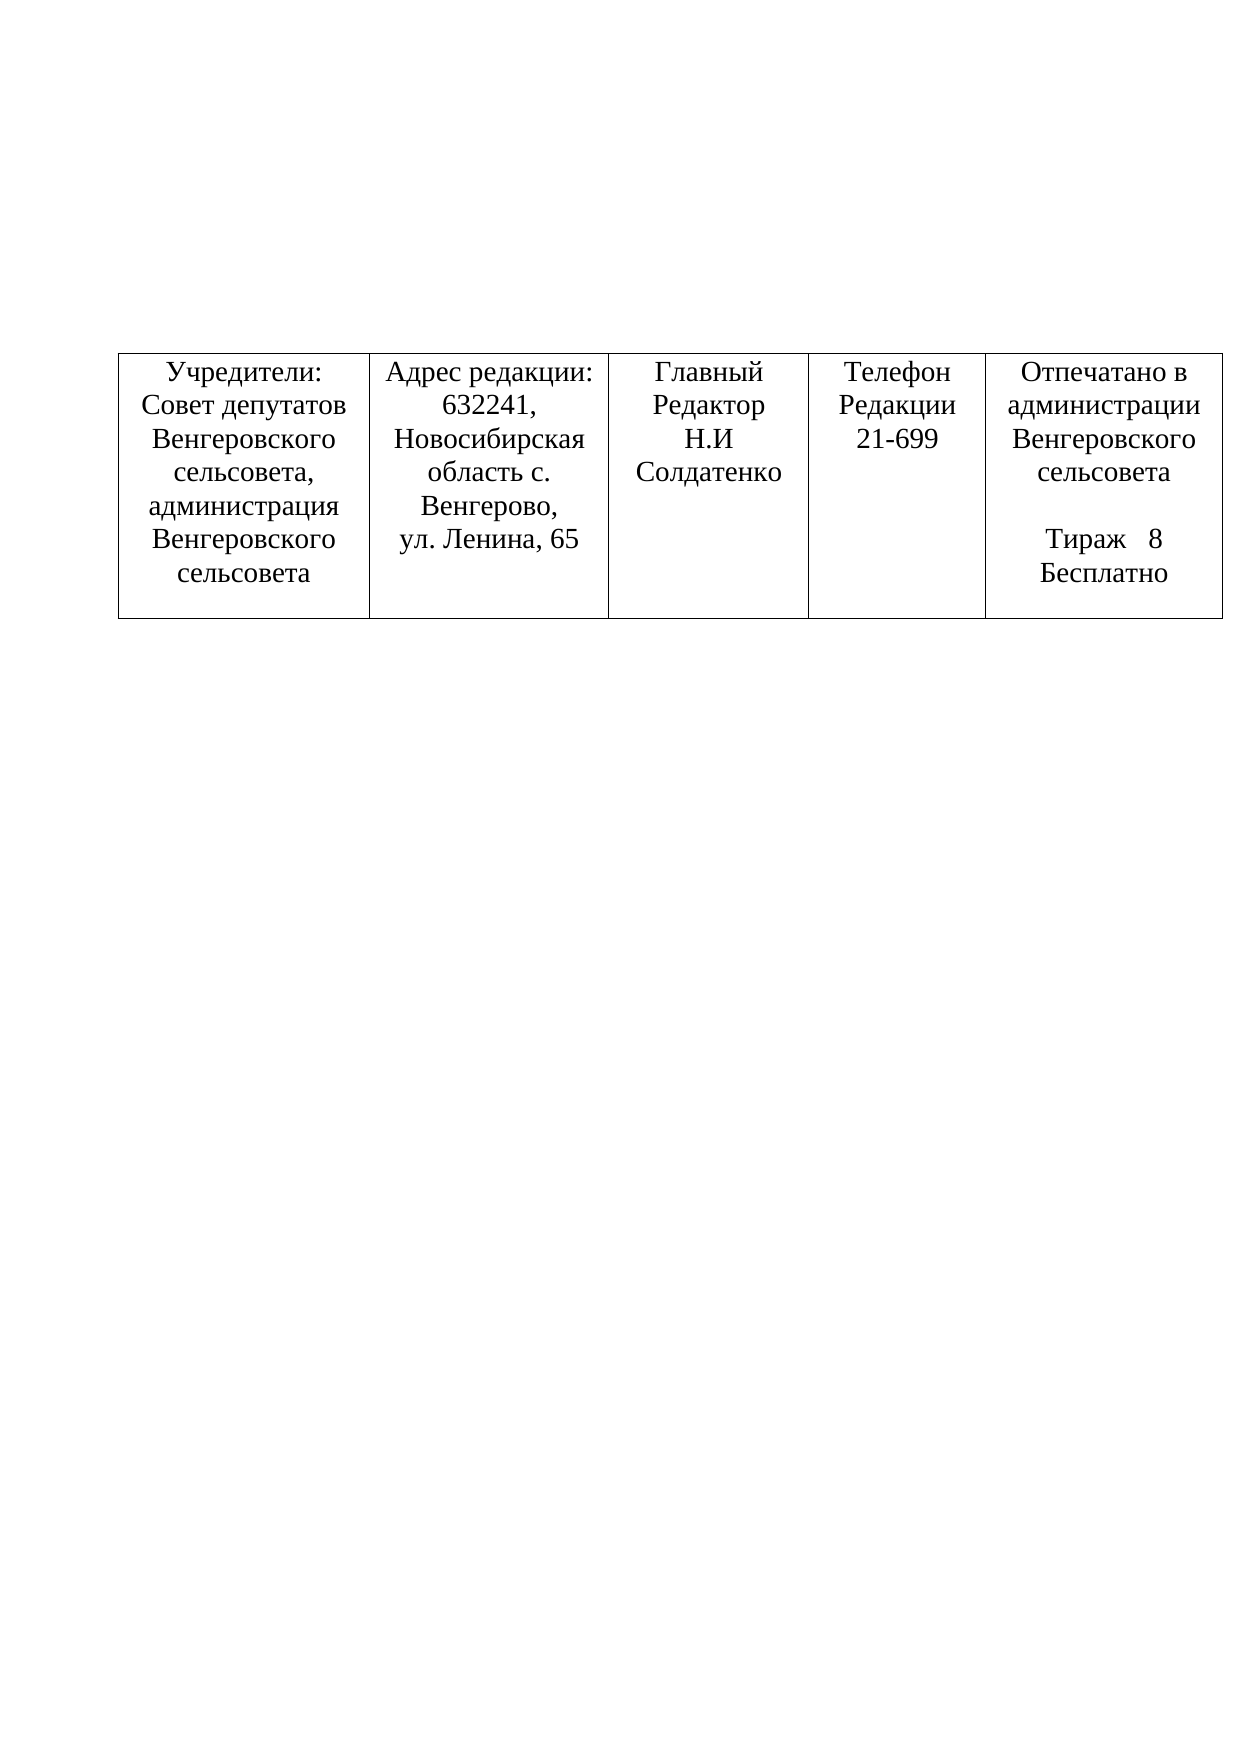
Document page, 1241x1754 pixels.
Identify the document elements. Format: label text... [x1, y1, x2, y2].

table_header Учредители: Совет депутатов Венгеровского сельсовета, администрация Венгеровского сельсовета [119, 354, 369, 618]
table_header Отпечатано в администрации Венгеровского сельсовета Тираж 8 Бесплатно [986, 354, 1222, 618]
table_header Адрес редакции: 632241, Новосибирская область с. Венгерово, ул. Ленина, 65 [370, 354, 608, 618]
table_header Телефон Редакции 21-699 [809, 354, 985, 618]
table_header Главный Редактор Н.И Солдатенко [609, 354, 808, 618]
